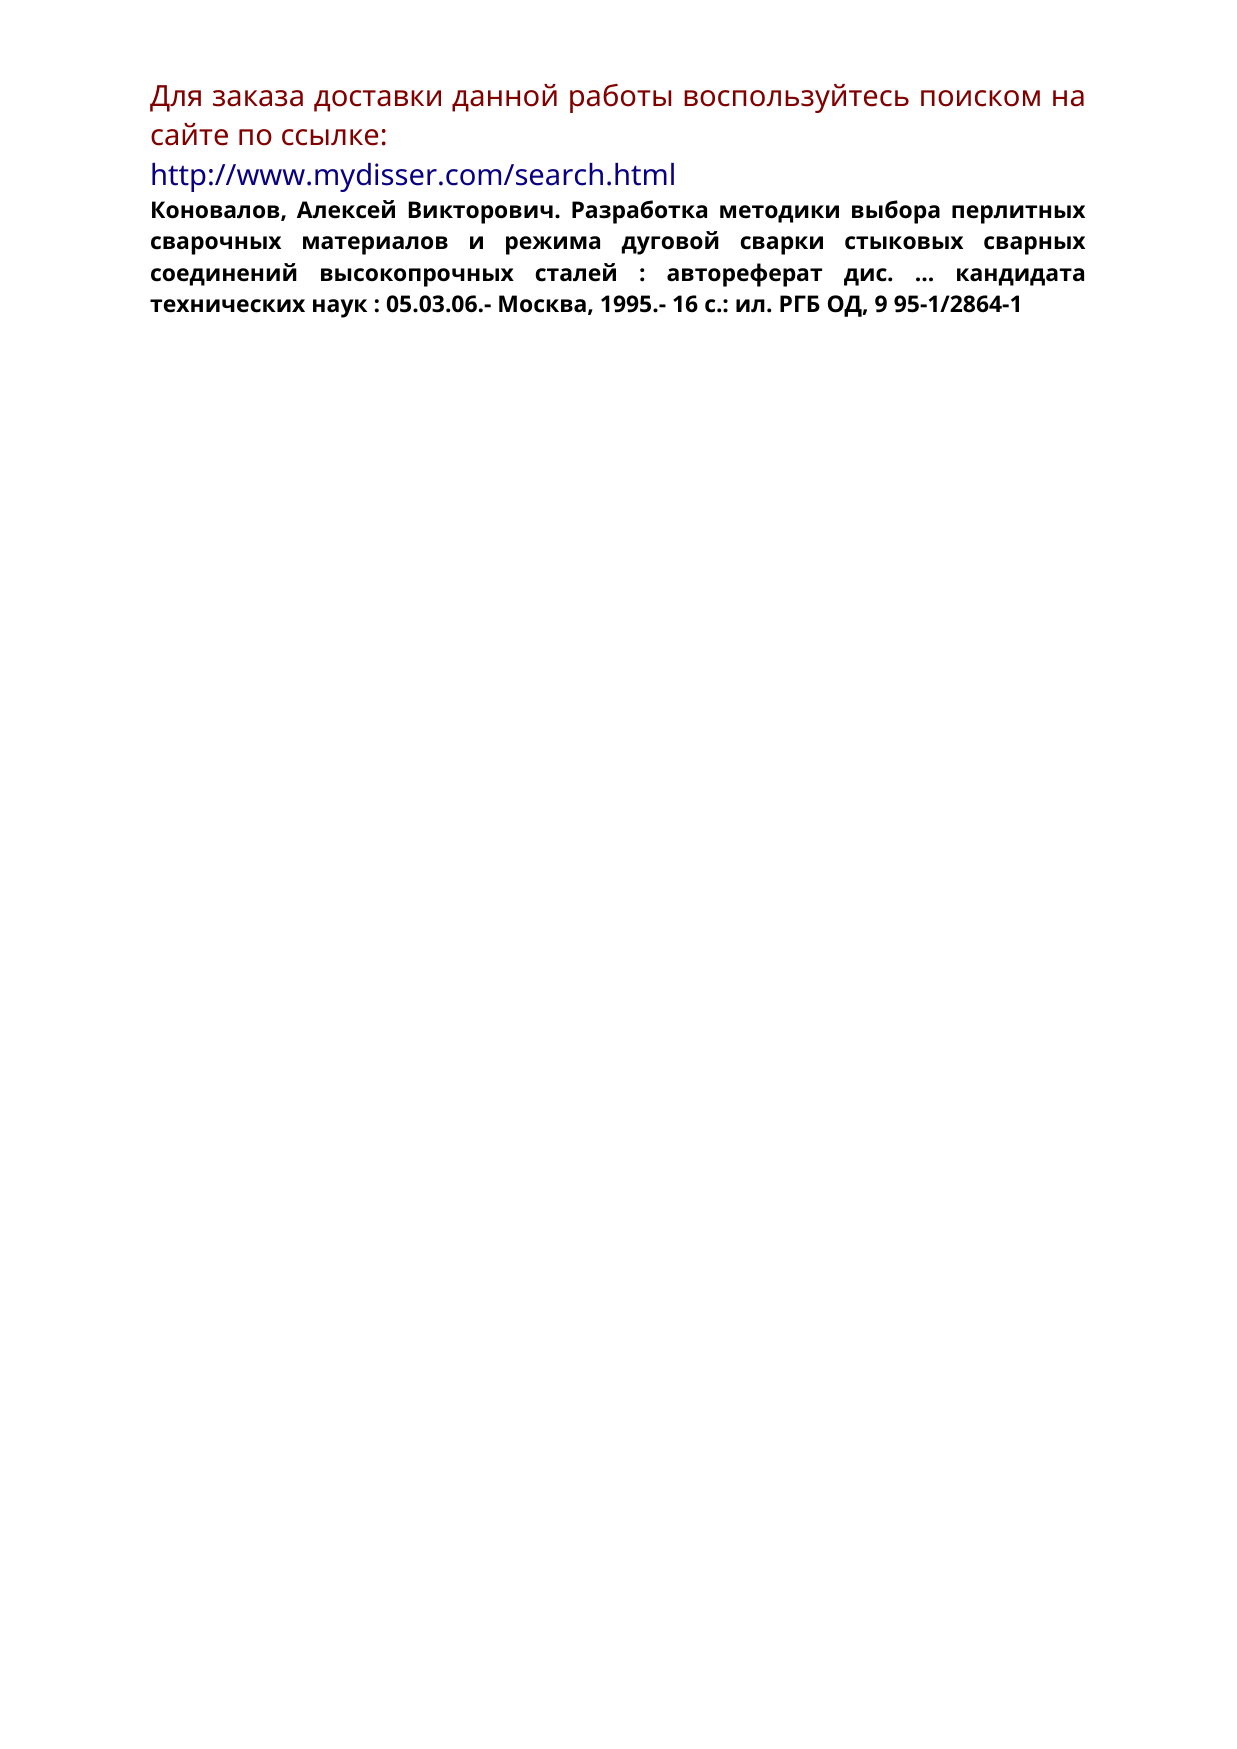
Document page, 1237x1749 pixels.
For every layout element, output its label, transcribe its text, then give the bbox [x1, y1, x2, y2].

text Коновалов, Алексей Викторович. Разработка методики выбора перлитных сварочных материалов и режима дуговой сварки стыковых сварных соединений высокопрочных сталей : автореферат дис. ... кандидата технических наук : 05.03.06.- Москва, 1995.- 16 с.: ил. РГБ ОД, 9 95-1/2864-1 [150, 194, 1086, 319]
